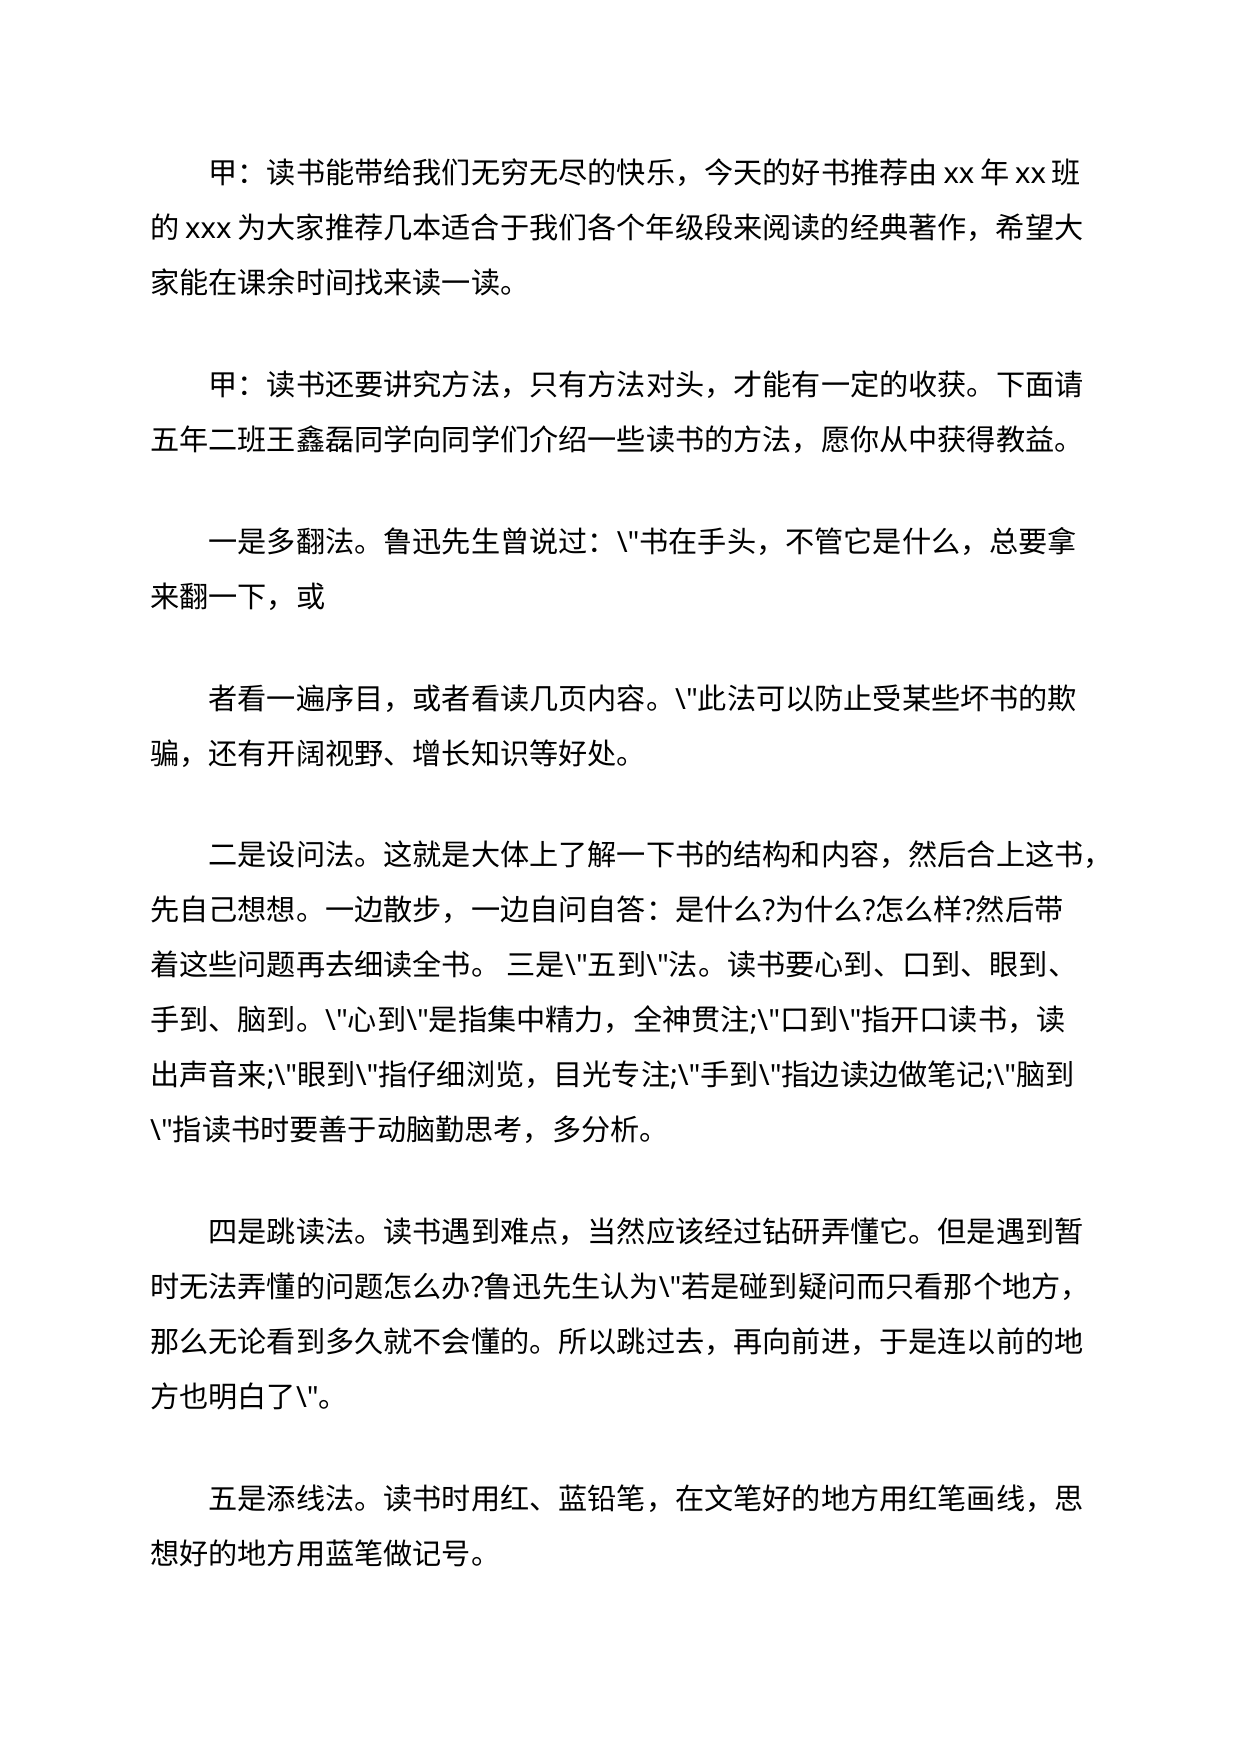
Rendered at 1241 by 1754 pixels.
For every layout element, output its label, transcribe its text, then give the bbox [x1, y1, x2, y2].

text 者看一遍序目，或者看读几页内容。\"此法可以防止受某些坏书的欺骗，还有开阔视野、增长知识等好处。 [150, 675, 1090, 772]
text 甲：读书还要讲究方法，只有方法对头，才能有一定的收获。下面请五年二班王鑫磊同学向同学们介绍一些读书的方法，愿你从中获得教益。 [150, 362, 1090, 459]
text 五是添线法。读书时用红、蓝铅笔，在文笔好的地方用红笔画线，思想好的地方用蓝笔做记号。 [150, 1476, 1090, 1573]
text 二是设问法。这就是大体上了解一下书的结构和内容，然后合上这书，先自己想想。一边散步，一边自问自答：是什么?为什么?怎么样?然后带着这些问题再去细读全书。 三是\"五到\"法。读书要心到、口到、眼到、手到、脑到。\"心到\"是指集中精力，全神贯注;\"口到\"指开口读书，读出声音来;\"眼到\"指仔细浏览，目光专注;\"手到\"指边读边做笔记;\"脑到\"指读书时要善于动脑勤思考，多分析。 [150, 832, 1090, 1149]
text 甲：读书能带给我们无穷无尽的快乐，今天的好书推荐由xx年xx班的xxx为大家推荐几本适合于我们各个年级段来阅读的经典著作，希望大家能在课余时间找来读一读。 [150, 150, 1090, 302]
text 四是跳读法。读书遇到难点，当然应该经过钻研弄懂它。但是遇到暂时无法弄懂的问题怎么办?鲁迅先生认为\"若是碰到疑问而只看那个地方，那么无论看到多久就不会懂的。所以跳过去，再向前进，于是连以前的地方也明白了\"。 [150, 1209, 1090, 1416]
text 一是多翻法。鲁迅先生曾说过：\"书在手头，不管它是什么，总要拿来翻一下，或 [150, 518, 1090, 616]
